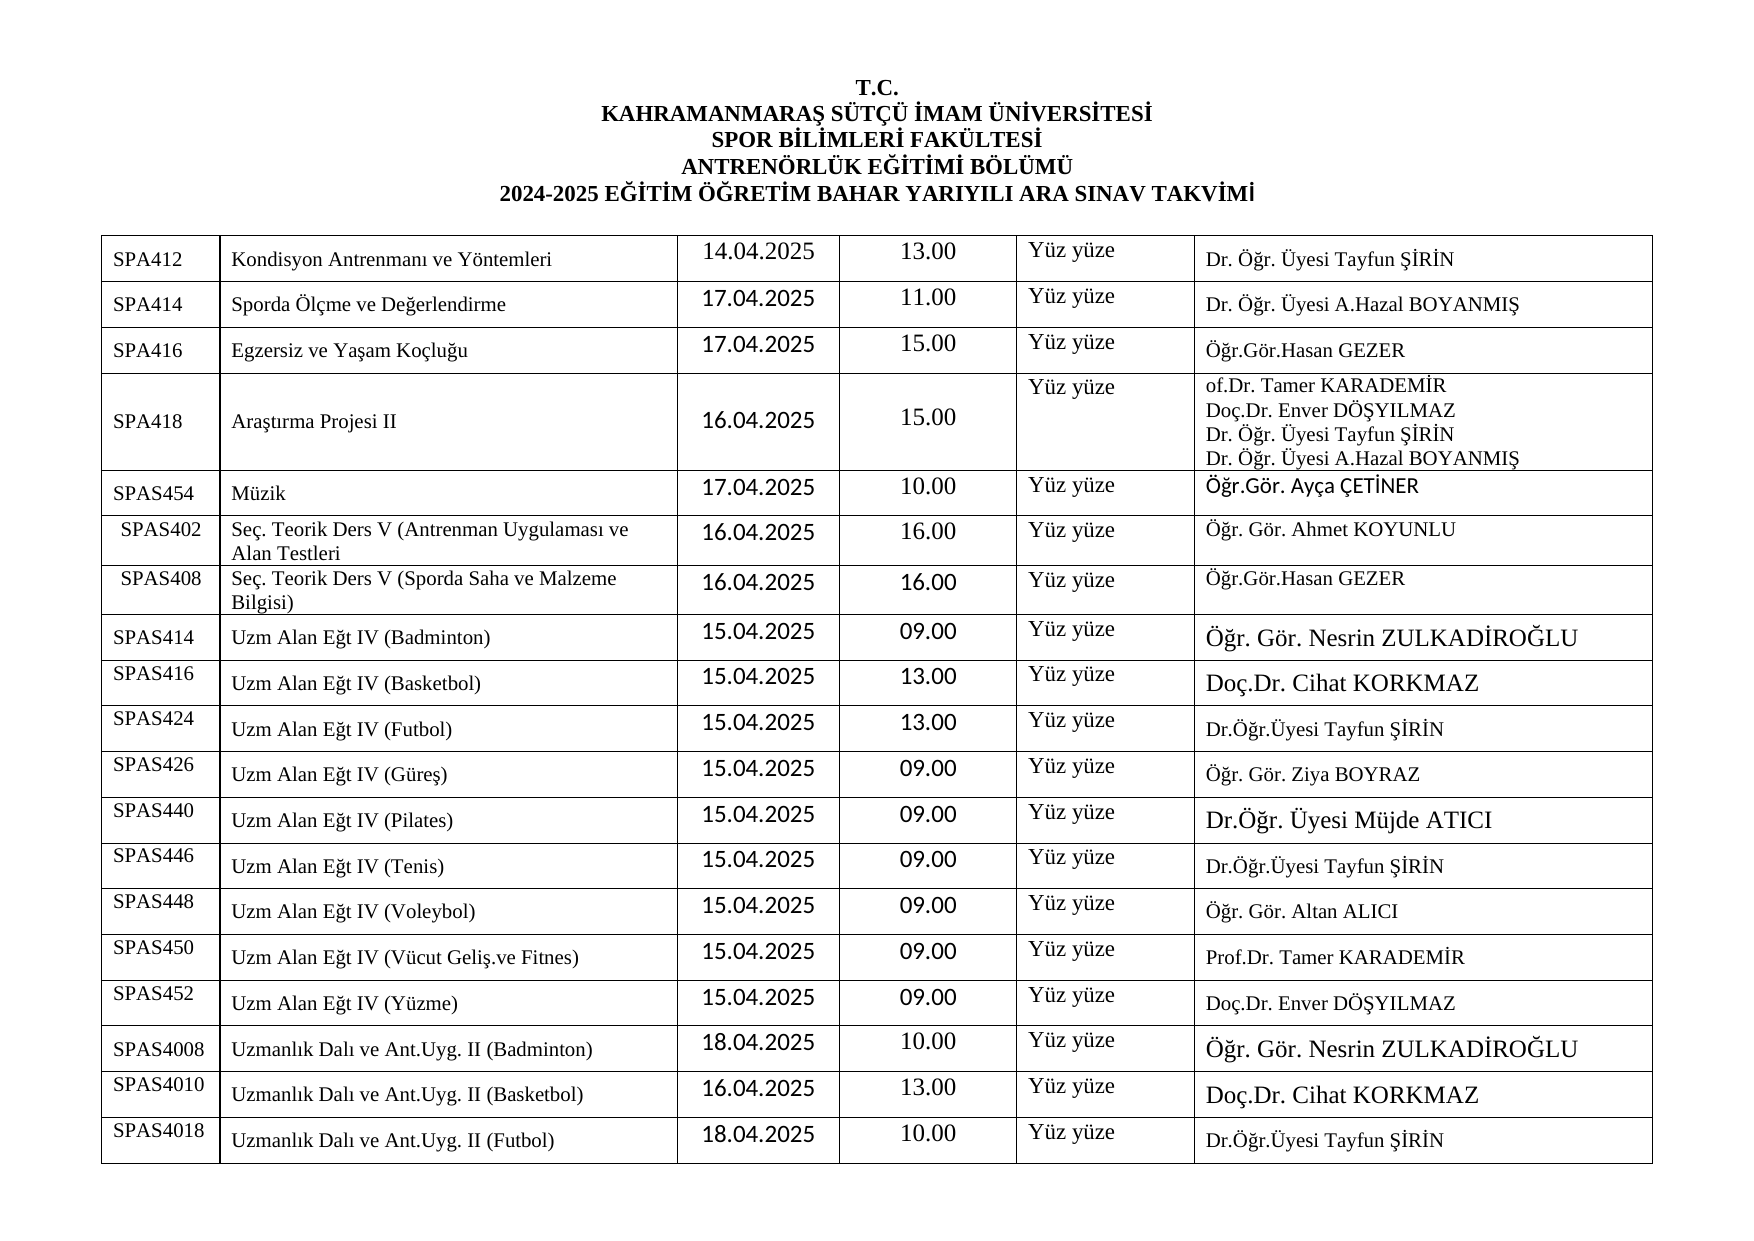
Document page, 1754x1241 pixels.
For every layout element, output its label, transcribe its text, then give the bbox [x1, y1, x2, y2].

table_cell SPAS4018 [102, 1118, 219, 1162]
table_cell Uzm Alan Eğt IV (Badminton) [221, 615, 677, 659]
table_cell 09.00 [840, 844, 1016, 888]
table_cell 15.00 [840, 374, 1016, 470]
table_cell SPAS416 [102, 661, 219, 705]
table_cell Yüz yüze [1017, 615, 1194, 659]
table_cell SPA414 [102, 282, 219, 327]
table_cell SPAS4010 [102, 1072, 219, 1117]
table_cell Öğr.Gör. Ayça ÇETİNER [1195, 471, 1652, 515]
table_cell Öğr. Gör. Ahmet KOYUNLU [1195, 516, 1652, 564]
table_cell Yüz yüze [1017, 236, 1194, 281]
table_cell SPA412 [102, 236, 219, 281]
table_cell Dr. Öğr. Üyesi A.Hazal BOYANMIŞ [1195, 282, 1652, 327]
table_cell 15.04.2025 [678, 661, 839, 705]
table_cell 13.00 [840, 706, 1016, 751]
table_cell SPAS402 [102, 516, 219, 564]
table_cell Öğr. Gör. Ziya BOYRAZ [1195, 752, 1652, 797]
table_cell Uzmanlık Dalı ve Ant.Uyg. II (Futbol) [221, 1118, 677, 1162]
table_cell Dr.Öğr.Üyesi Tayfun ŞİRİN [1195, 706, 1652, 751]
table_cell 17.04.2025 [678, 282, 839, 327]
table_cell SPAS454 [102, 471, 219, 515]
table_cell Müzik [221, 471, 677, 515]
table_cell 16.00 [840, 566, 1016, 614]
table_cell 16.04.2025 [678, 1072, 839, 1117]
table_cell Yüz yüze [1017, 1026, 1194, 1071]
table_cell 17.04.2025 [678, 471, 839, 515]
table_cell Seç. Teorik Ders V (Sporda Saha ve Malzeme Bilgisi) [221, 566, 677, 614]
table_cell Yüz yüze [1017, 981, 1194, 1025]
table_cell Uzm Alan Eğt IV (Pilates) [221, 798, 677, 842]
table_cell Doç.Dr. Enver DÖŞYILMAZ [1195, 981, 1652, 1025]
table_cell SPAS440 [102, 798, 219, 842]
table_cell Yüz yüze [1017, 566, 1194, 614]
table_cell 15.04.2025 [678, 844, 839, 888]
table_cell of.Dr. Tamer KARADEMİR Doç.Dr. Enver DÖŞYILMAZ Dr. Öğr. Üyesi Tayfun ŞİRİN Dr. Öğr. Üyesi A.Hazal BOYANMIŞ [1195, 374, 1652, 470]
table_cell Uzmanlık Dalı ve Ant.Uyg. II (Badminton) [221, 1026, 677, 1071]
table_cell Dr. Öğr. Üyesi Tayfun ŞİRİN [1195, 236, 1652, 281]
table_cell 09.00 [840, 981, 1016, 1025]
table_cell Yüz yüze [1017, 471, 1194, 515]
table_cell Doç.Dr. Cihat KORKMAZ [1195, 1072, 1652, 1117]
table_cell 14.04.2025 [678, 236, 839, 281]
table_cell SPAS450 [102, 935, 219, 979]
table_cell 15.04.2025 [678, 981, 839, 1025]
table_cell Uzm Alan Eğt IV (Tenis) [221, 844, 677, 888]
table_cell 09.00 [840, 889, 1016, 934]
table_cell Yüz yüze [1017, 935, 1194, 979]
table_cell 10.00 [840, 1026, 1016, 1071]
table_cell Yüz yüze [1017, 661, 1194, 705]
table_cell SPAS446 [102, 844, 219, 888]
table_cell Yüz yüze [1017, 798, 1194, 842]
table_cell Doç.Dr. Cihat KORKMAZ [1195, 661, 1652, 705]
table_cell Yüz yüze [1017, 1072, 1194, 1117]
table_cell Uzm Alan Eğt IV (Basketbol) [221, 661, 677, 705]
table_cell Uzm Alan Eğt IV (Voleybol) [221, 889, 677, 934]
table_cell 18.04.2025 [678, 1026, 839, 1071]
table_cell 16.04.2025 [678, 566, 839, 614]
table_cell Yüz yüze [1017, 282, 1194, 327]
table_cell SPAS452 [102, 981, 219, 1025]
table_cell 15.04.2025 [678, 889, 839, 934]
table_cell Yüz yüze [1017, 1118, 1194, 1162]
table_cell SPAS426 [102, 752, 219, 797]
table_cell Dr.Öğr.Üyesi Tayfun ŞİRİN [1195, 844, 1652, 888]
table_cell Sporda Ölçme ve Değerlendirme [221, 282, 677, 327]
table_cell 16.04.2025 [678, 516, 839, 564]
table_cell Yüz yüze [1017, 374, 1194, 470]
table_cell Öğr.Gör.Hasan GEZER [1195, 566, 1652, 614]
table_cell 18.04.2025 [678, 1118, 839, 1162]
table_cell SPAS424 [102, 706, 219, 751]
table_cell 09.00 [840, 752, 1016, 797]
table_cell Uzm Alan Eğt IV (Güreş) [221, 752, 677, 797]
table_cell 13.00 [840, 661, 1016, 705]
table_cell Yüz yüze [1017, 889, 1194, 934]
table_cell 15.04.2025 [678, 615, 839, 659]
table_cell Dr.Öğr. Üyesi Müjde ATICI [1195, 798, 1652, 842]
table_cell SPAS414 [102, 615, 219, 659]
table_cell Öğr. Gör. Nesrin ZULKADİROĞLU [1195, 1026, 1652, 1071]
table_cell 10.00 [840, 471, 1016, 515]
table_cell SPA418 [102, 374, 219, 470]
table_cell 16.00 [840, 516, 1016, 564]
table_cell 11.00 [840, 282, 1016, 327]
table_cell Araştırma Projesi II [221, 374, 677, 470]
table_cell 13.00 [840, 236, 1016, 281]
table_cell Egzersiz ve Yaşam Koçluğu [221, 328, 677, 372]
table_cell 16.04.2025 [678, 374, 839, 470]
table_cell Uzm Alan Eğt IV (Yüzme) [221, 981, 677, 1025]
table_cell 09.00 [840, 935, 1016, 979]
table_cell Uzm Alan Eğt IV (Futbol) [221, 706, 677, 751]
table_cell Uzmanlık Dalı ve Ant.Uyg. II (Basketbol) [221, 1072, 677, 1117]
table_cell Öğr. Gör. Altan ALICI [1195, 889, 1652, 934]
table_cell SPAS408 [102, 566, 219, 614]
table_cell Prof.Dr. Tamer KARADEMİR [1195, 935, 1652, 979]
table_cell Dr.Öğr.Üyesi Tayfun ŞİRİN [1195, 1118, 1652, 1162]
table_cell Yüz yüze [1017, 844, 1194, 888]
table_cell 09.00 [840, 798, 1016, 842]
table_cell Yüz yüze [1017, 516, 1194, 564]
table_cell SPAS4008 [102, 1026, 219, 1071]
table_cell Uzm Alan Eğt IV (Vücut Geliş.ve Fitnes) [221, 935, 677, 979]
table_cell SPA416 [102, 328, 219, 372]
table_cell Öğr. Gör. Nesrin ZULKADİROĞLU [1195, 615, 1652, 659]
table_cell 15.04.2025 [678, 752, 839, 797]
table_cell 09.00 [840, 615, 1016, 659]
table_cell Seç. Teorik Ders V (Antrenman Uygulaması ve Alan Testleri [221, 516, 677, 564]
table_cell 15.04.2025 [678, 706, 839, 751]
table_cell Yüz yüze [1017, 706, 1194, 751]
table_cell 17.04.2025 [678, 328, 839, 372]
table_cell 15.00 [840, 328, 1016, 372]
table_cell Öğr.Gör.Hasan GEZER [1195, 328, 1652, 372]
table_cell Yüz yüze [1017, 752, 1194, 797]
table_cell 15.04.2025 [678, 798, 839, 842]
table_cell 15.04.2025 [678, 935, 839, 979]
table_cell Yüz yüze [1017, 328, 1194, 372]
table_cell Kondisyon Antrenmanı ve Yöntemleri [221, 236, 677, 281]
table_cell 13.00 [840, 1072, 1016, 1117]
table_cell 10.00 [840, 1118, 1016, 1162]
table_cell SPAS448 [102, 889, 219, 934]
